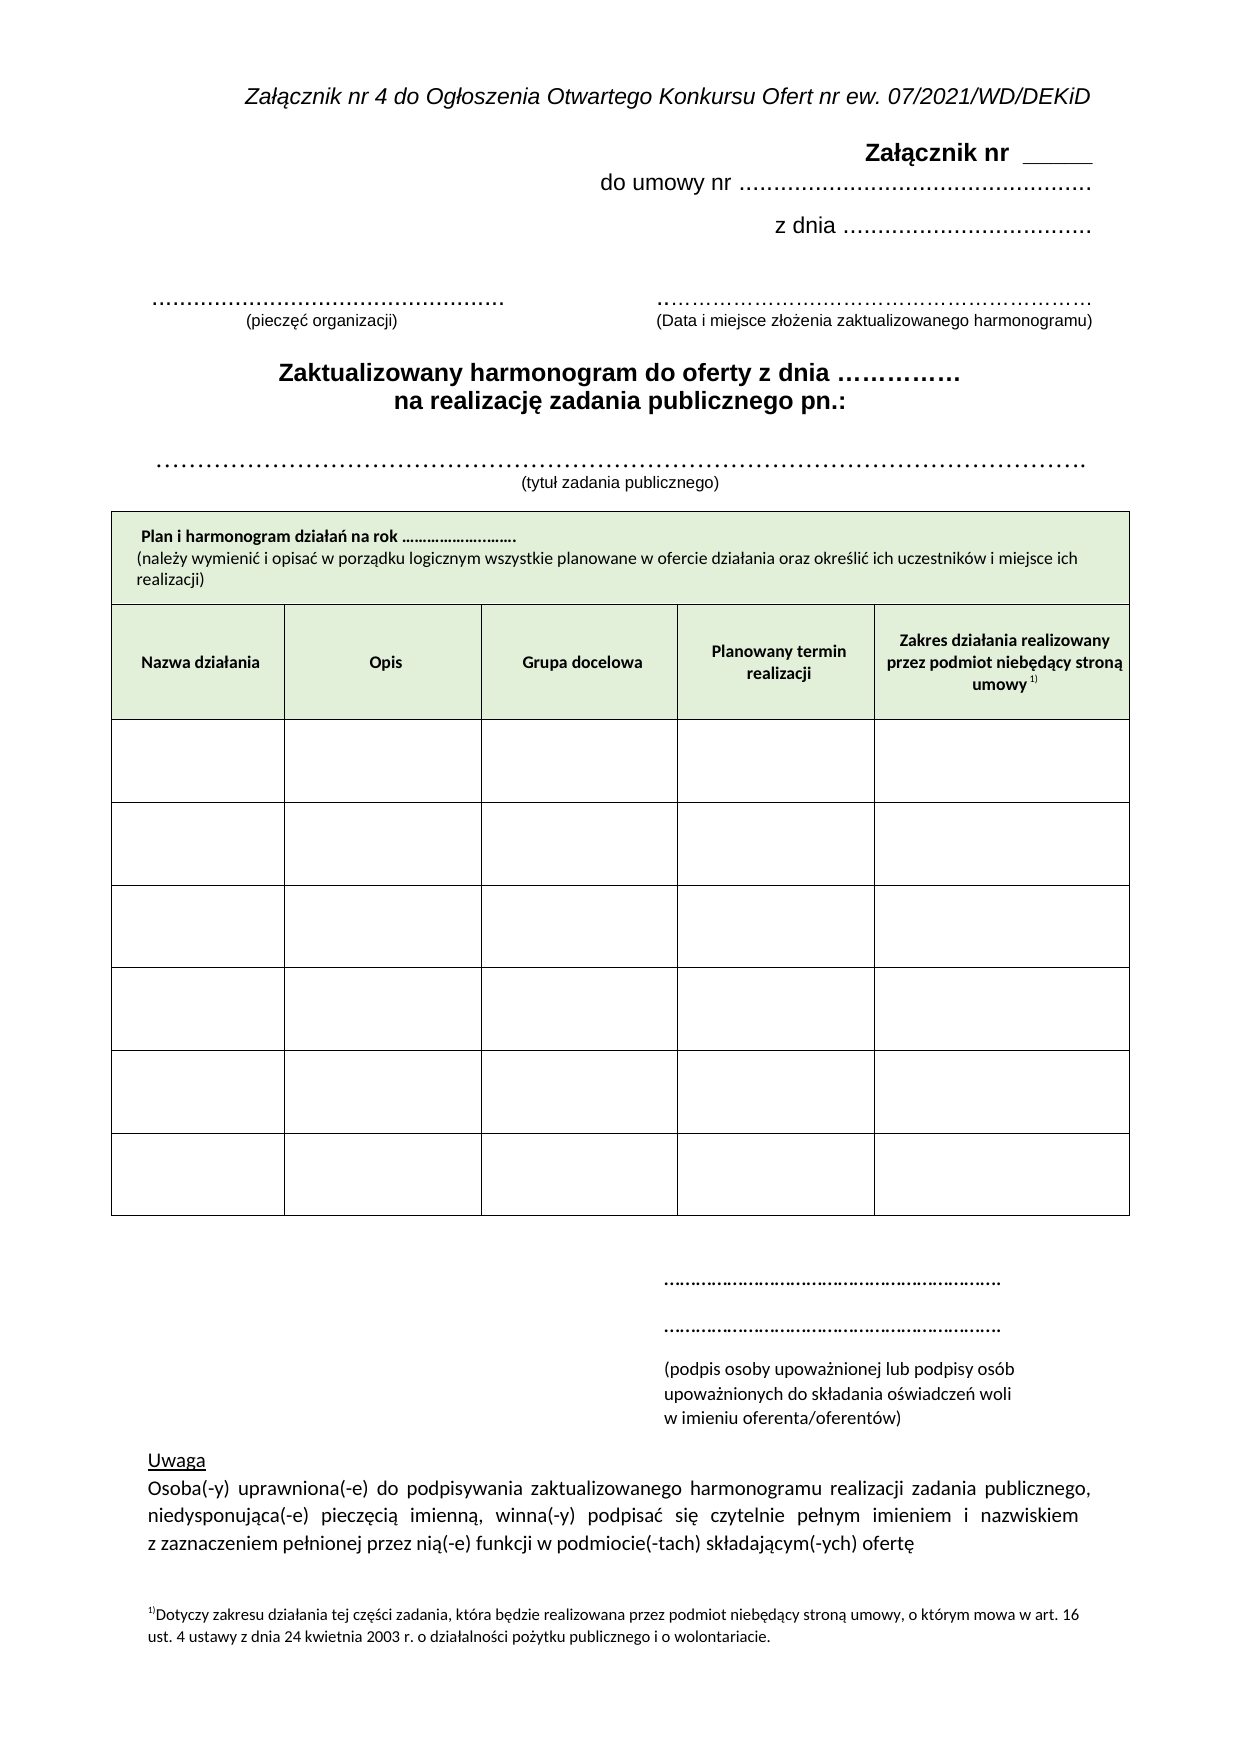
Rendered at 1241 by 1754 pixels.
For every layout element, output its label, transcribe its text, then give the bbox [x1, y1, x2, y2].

table_cell [112, 803, 284, 884]
table_cell [875, 1051, 1129, 1133]
text 1)Dotyczy zakresu działania tej części zadania, która będzie realizowana przez podmiot niebędący stroną umowy, o którym mowa w art. 16 ust. 4 ustawy z dnia 24 kwietnia 2003 r. o działalności pożytku publicznego i o wolontariacie. [148, 1604, 1092, 1646]
text ................................................... ..………………….………………………………… [148, 282, 1092, 310]
table_cell [678, 720, 874, 802]
table_cell [482, 886, 677, 967]
table_cell [285, 886, 481, 967]
table_cell Zakres działania realizowany przez podmiot niebędący stroną umowy 1) [875, 605, 1129, 719]
table_cell [875, 720, 1129, 802]
table_cell [482, 803, 677, 884]
table_cell [285, 803, 481, 884]
table_cell [112, 720, 284, 802]
table_cell Nazwa działania [112, 605, 284, 719]
table_cell [285, 720, 481, 802]
table_cell [285, 968, 481, 1050]
table_cell [875, 968, 1129, 1050]
text (pieczęć organizacji) (Data i miejsce złożenia zaktualizowanego harmonogramu) [148, 310, 1092, 329]
text na realizację zadania publicznego pn.: [148, 386, 1092, 415]
table_cell Grupa docelowa [482, 605, 677, 719]
text do umowy nr ................................................... [148, 167, 1092, 195]
table_cell [112, 1134, 284, 1215]
table_cell [112, 968, 284, 1050]
table_cell [482, 1051, 677, 1133]
table_cell [482, 968, 677, 1050]
text z dnia .................................... [148, 210, 1092, 238]
table_cell [875, 1134, 1129, 1215]
text (podpis osoby upoważnionej lub podpisy osób upoważnionych do składania oświadczeń woli w imieniu oferenta/oferentów) [664, 1357, 1092, 1429]
table_cell Opis [285, 605, 481, 719]
table_cell [678, 803, 874, 884]
table_cell Planowany termin realizacji [678, 605, 874, 719]
table_header Plan i harmonogram działań na rok ………………..……. (należy wymienić i opisać w porządku logicznym wszystkie planowane w ofercie działania oraz określić ich uczestników i miejsce ich realizacji) [112, 512, 1129, 603]
text Zaktualizowany harmonogram do oferty z dnia …………… [148, 357, 1092, 386]
text …………………………………………………………………………………………………. (tytuł zadania publicznego) [148, 444, 1092, 492]
table_cell [285, 1051, 481, 1133]
text Osoba(-y) uprawniona(-e) do podpisywania zaktualizowanego harmonogramu realizacji zadania publicznego, niedysponująca(-e) pieczęcią imienną, winna(-y) podpisać się czytelnie pełnym imieniem i nazwiskiem z zaznaczeniem pełnionej przez nią(-e) funkcji w podmiocie(-tach) składającym(-ych) ofertę [148, 1475, 1092, 1555]
table_cell [112, 1051, 284, 1133]
text ………………………………………………………. [664, 1310, 1092, 1338]
table_cell [285, 1134, 481, 1215]
table_cell [875, 886, 1129, 967]
table_cell [482, 720, 677, 802]
text Uwaga [148, 1448, 1092, 1473]
table_cell [112, 886, 284, 967]
text Załącznik nr _____ [148, 138, 1092, 167]
text ………………………………………………………. [664, 1263, 1092, 1291]
table_cell [678, 1051, 874, 1133]
table_cell [678, 1134, 874, 1215]
table_cell [678, 886, 874, 967]
table_cell [678, 968, 874, 1050]
table_cell [875, 803, 1129, 884]
table_cell [482, 1134, 677, 1215]
text Załącznik nr 4 do Ogłoszenia Otwartego Konkursu Ofert nr ew. 07/2021/WD/DEKiD [148, 83, 1092, 109]
